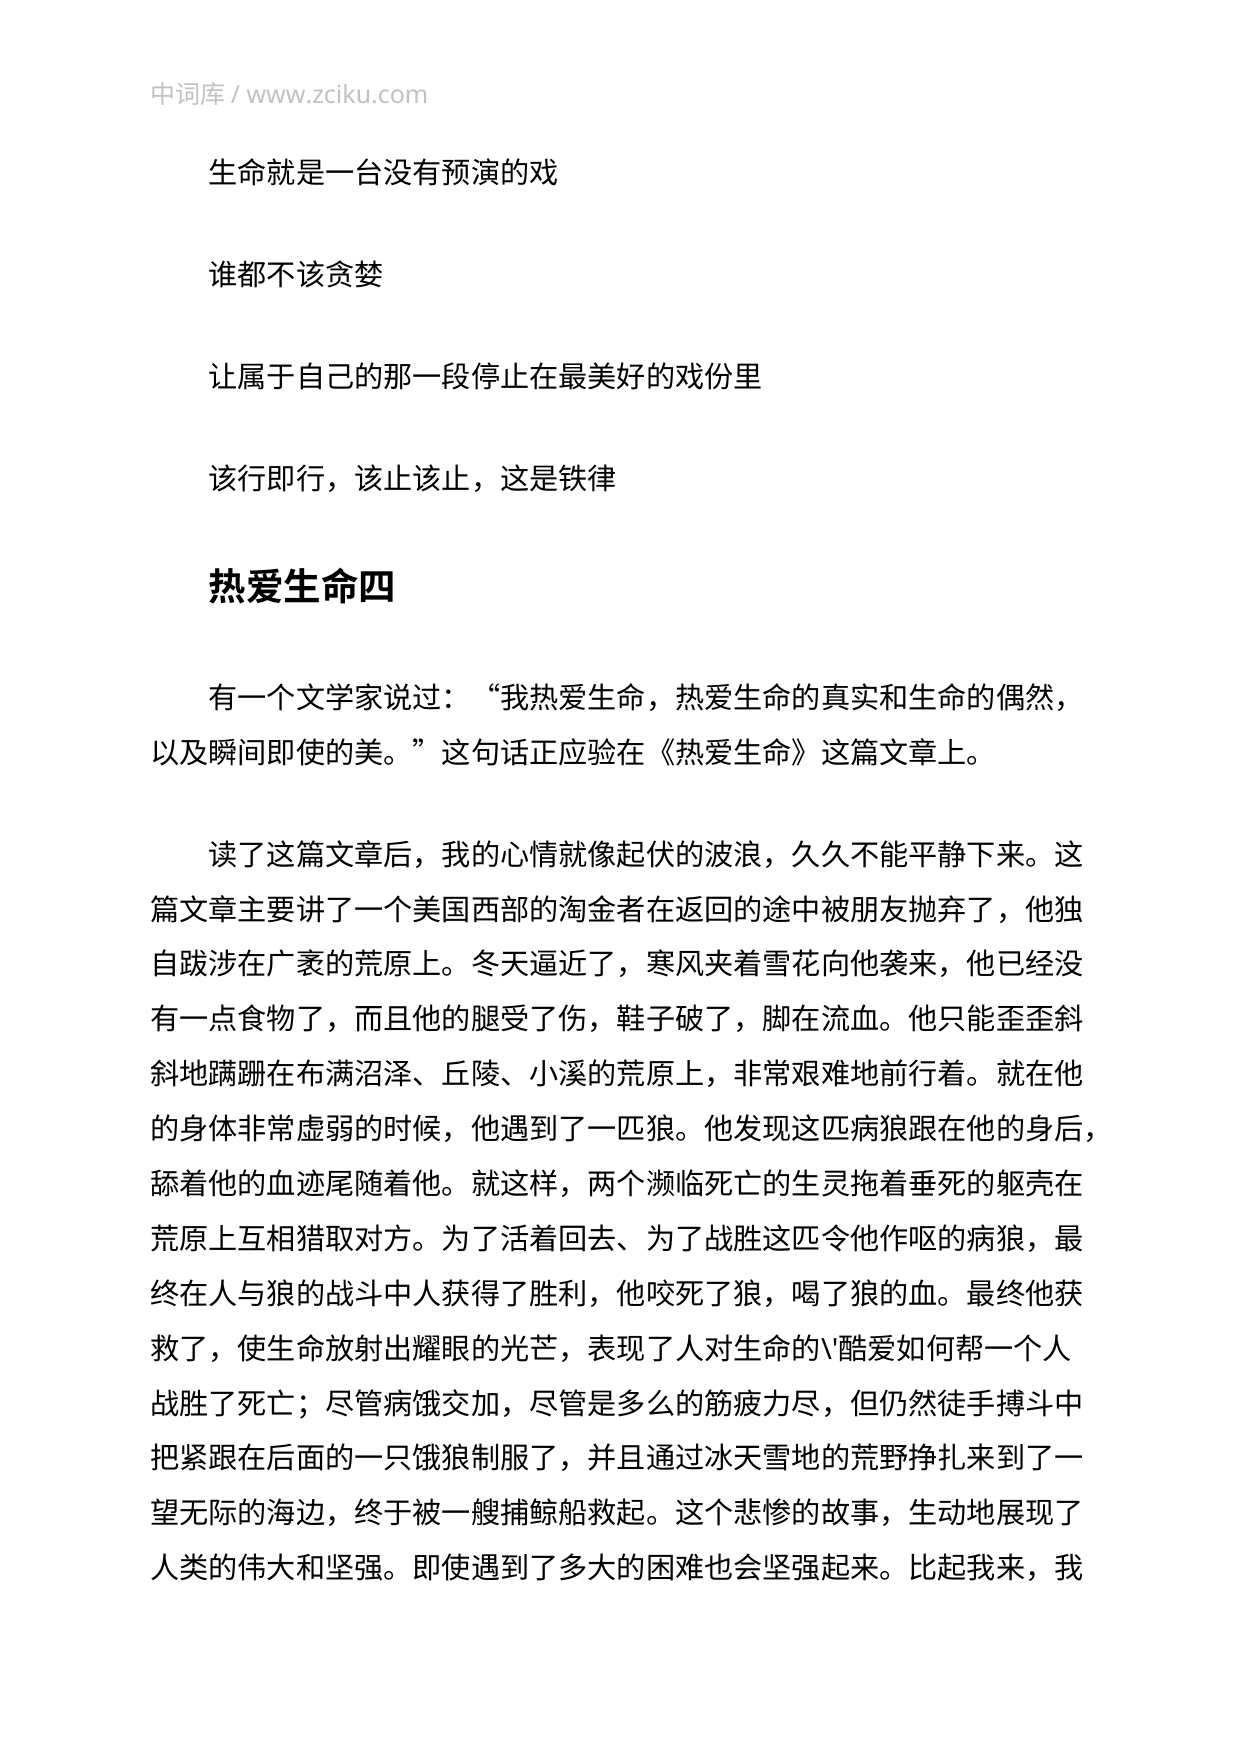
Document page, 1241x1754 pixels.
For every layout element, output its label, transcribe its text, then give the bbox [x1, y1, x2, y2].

text 谁都不该贪婪 [150, 252, 1090, 294]
text 生命就是一台没有预演的戏 [150, 150, 1090, 192]
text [150, 831, 1090, 1587]
text 热爱生命四 [150, 557, 1090, 611]
text 该行即行，该止该止，这是铁律 [150, 455, 1090, 498]
text 让属于自己的那一段停止在最美好的戏份里 [150, 353, 1090, 396]
text 有一个文学家说过：“我热爱生命，热爱生命的真实和生命的偶然，以及瞬间即使的美。”这句话正应验在《热爱生命》这篇文章上。 [150, 674, 1090, 772]
